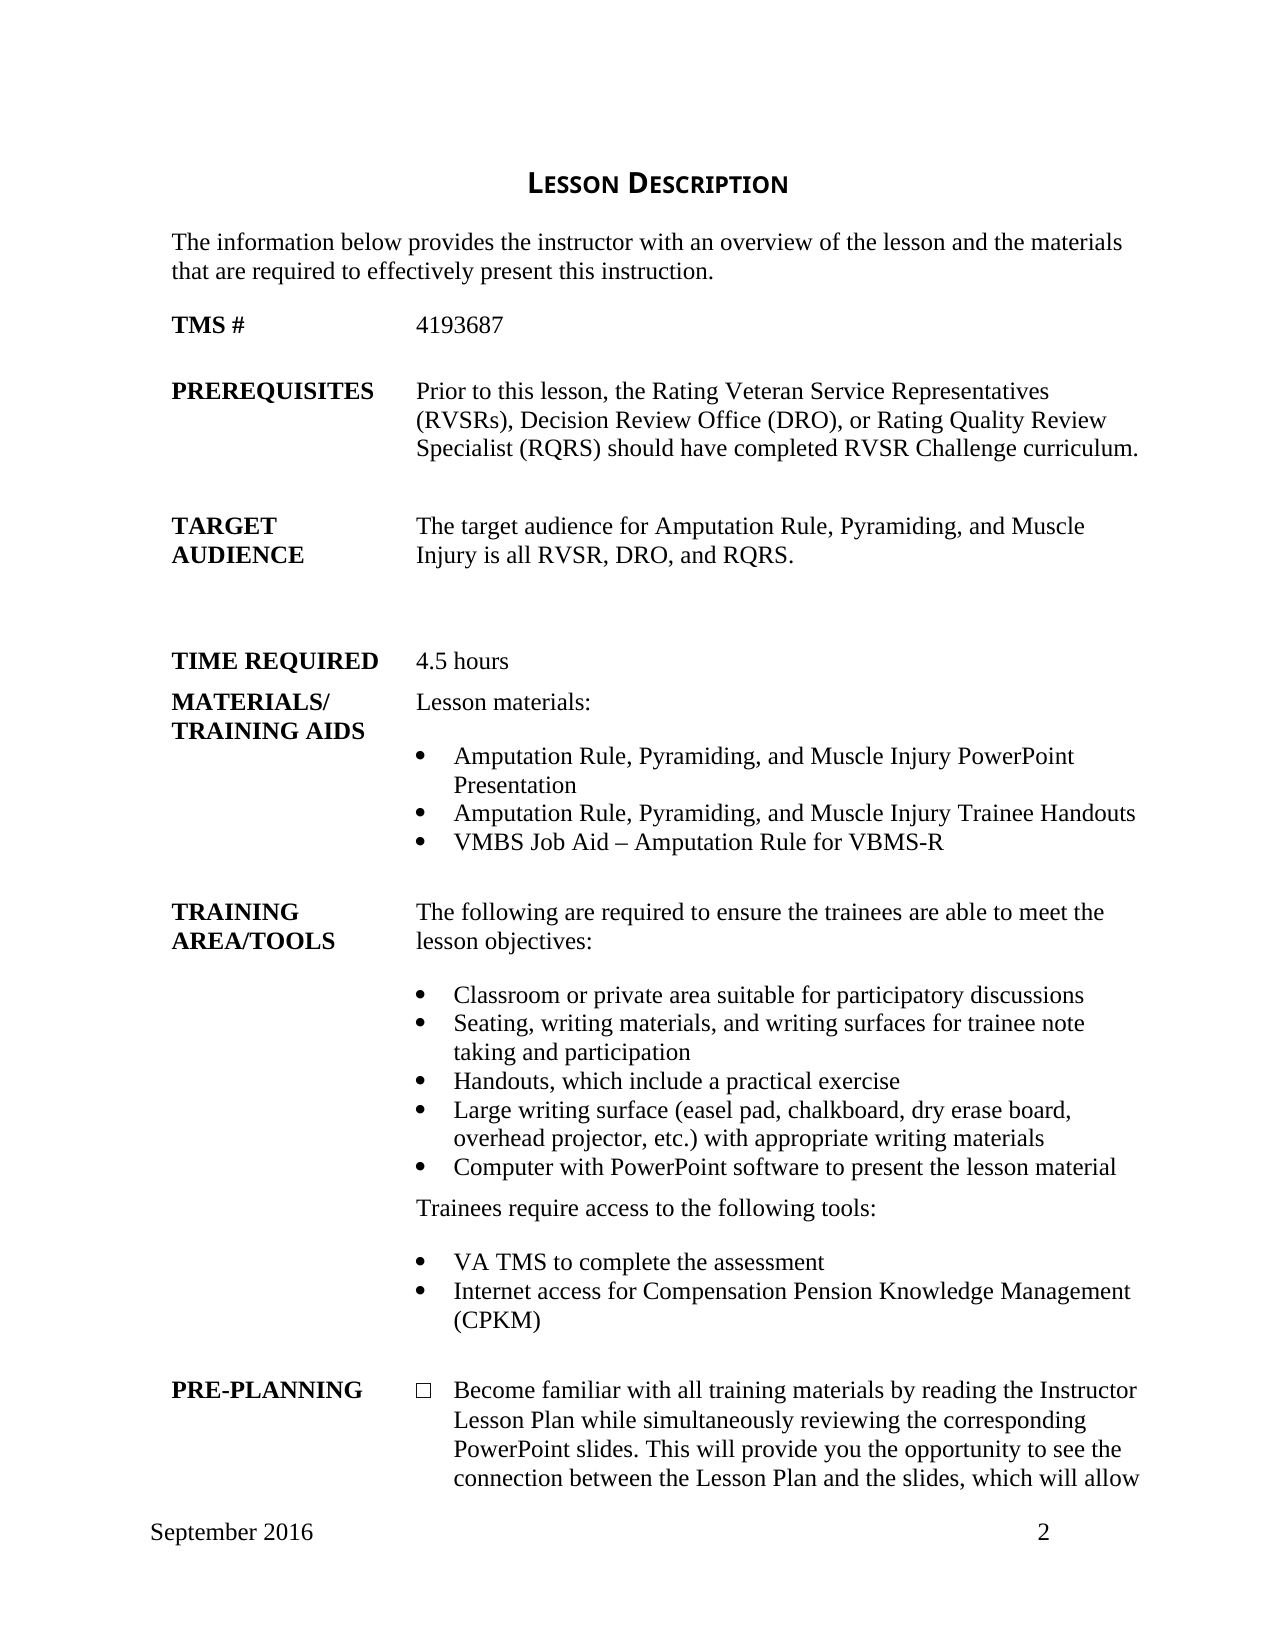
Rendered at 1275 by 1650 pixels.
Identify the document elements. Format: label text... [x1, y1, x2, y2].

table_cell Lesson materials: Amputation Rule, Pyramiding, and Muscle Injury PowerPoint Presentation Amputation Rule, Pyramiding, and Muscle Injury Trainee Handouts VMBS Job Aid – Amputation Rule for VBMS-R [404, 675, 1156, 885]
table_cell The following are required to ensure the trainees are able to meet the lesson objectives: Classroom or private area suitable for participatory discussions Seating, writing materials, and writing surfaces for trainee note taking and participation Handouts, which include a practical exercise Large writing surface (easel pad, chalkboard, dry erase board, overhead projector, etc.) with appropriate writing materials Computer with PowerPoint software to present the lesson material Trainees require access to the following tools: VA TMS to complete the assessment Internet access for Compensation Pension Knowledge Management (CPKM) [404, 885, 1156, 1362]
table_cell Training Area/Tools [159, 885, 404, 1362]
table_cell Pre-Planning [159, 1362, 404, 1492]
table_cell TMS # [159, 297, 404, 363]
table_cell Materials/ TRAINING AIDS [159, 675, 404, 885]
table_header Lesson Description [159, 150, 1156, 215]
table_cell Prior to this lesson, the Rating Veteran Service Representatives (RVSRs), Decision Review Office (DRO), or Rating Quality Review Specialist (RQRS) should have completed RVSR Challenge curriculum. [404, 364, 1156, 498]
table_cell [404, 1362, 1156, 1492]
table_cell 4193687 [404, 297, 1156, 363]
table_cell Prerequisites [159, 364, 404, 498]
table_cell The information below provides the instructor with an overview of the lesson and the materials that are required to effectively present this instruction. [159, 215, 1156, 297]
table_cell 4.5 hours [404, 634, 1156, 675]
table_cell target audience [159, 499, 404, 633]
table_cell The target audience for Amputation Rule, Pyramiding, and Muscle Injury is all RVSR, DRO, and RQRS. [404, 499, 1156, 633]
table_cell Time Required [159, 634, 404, 675]
